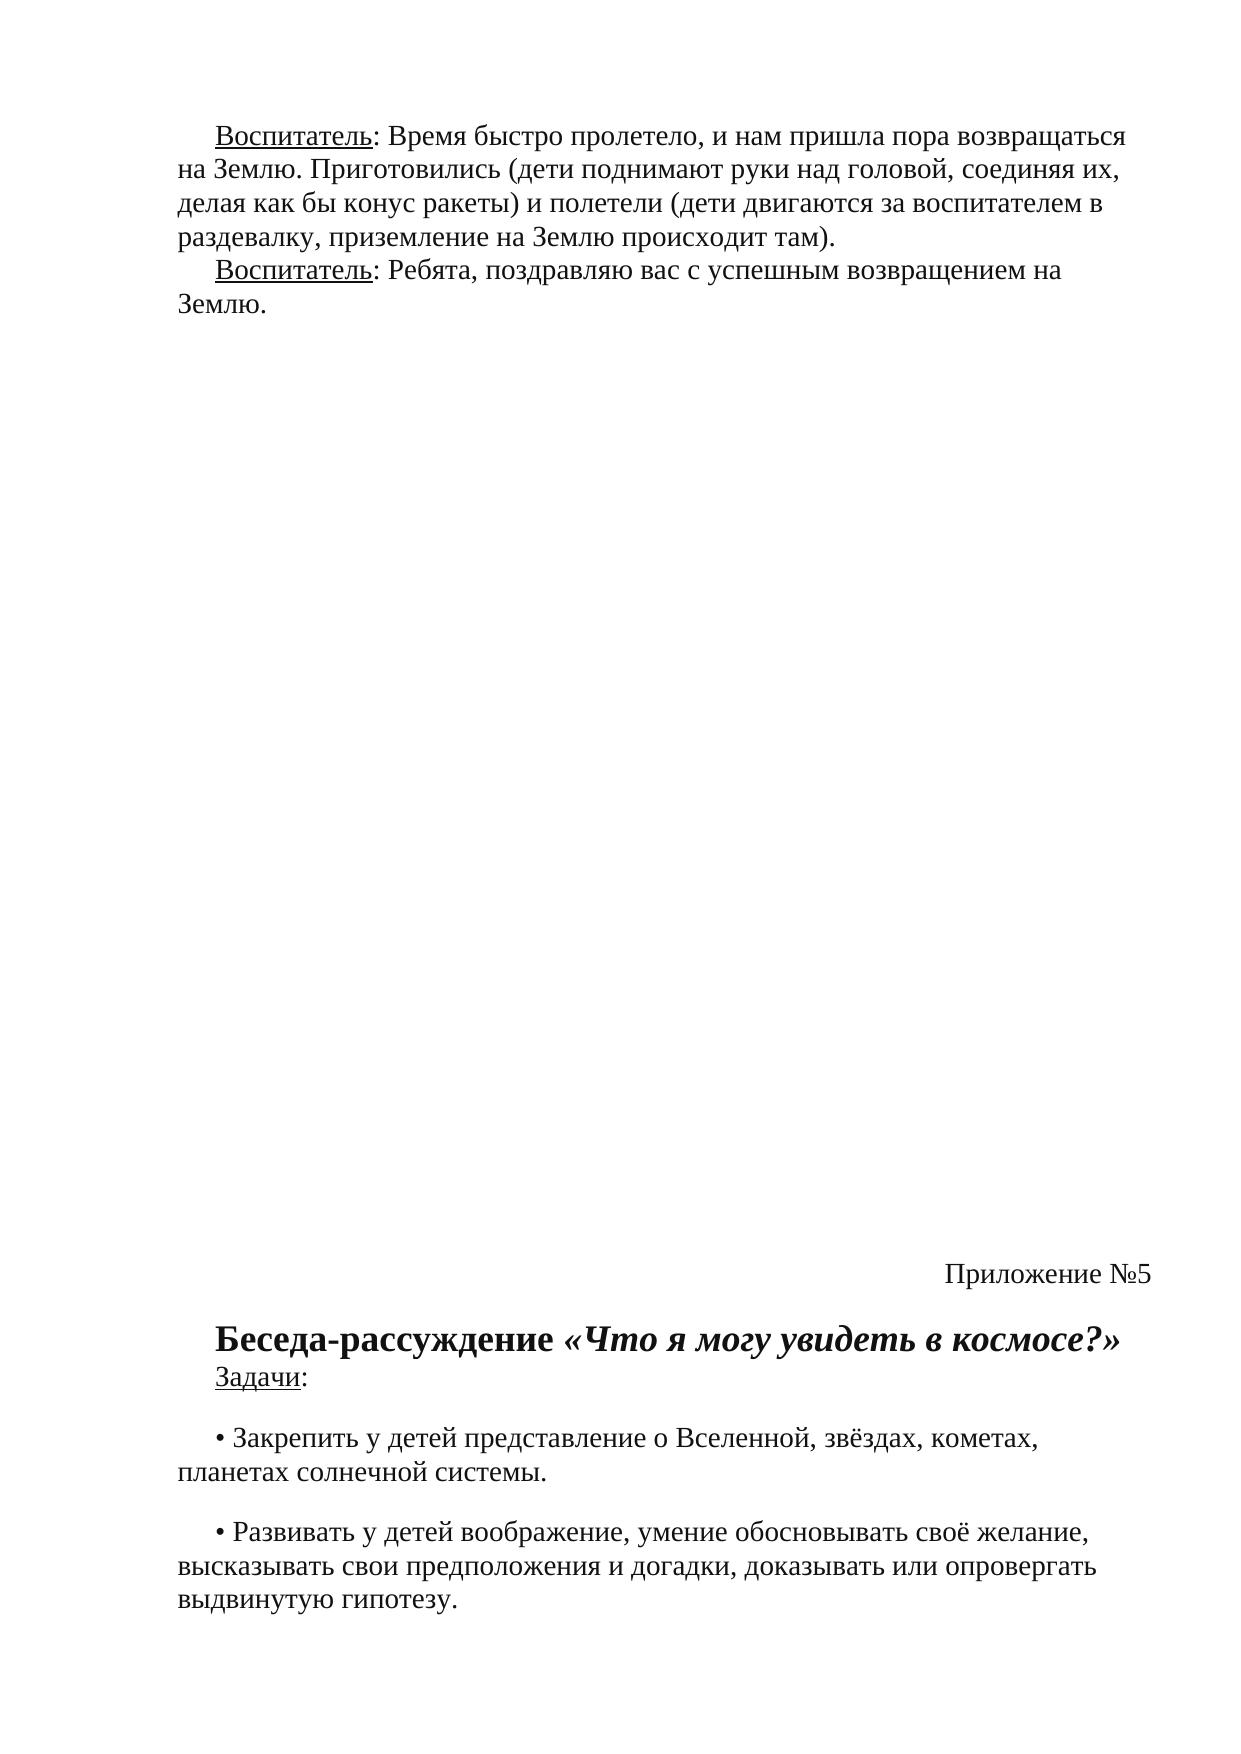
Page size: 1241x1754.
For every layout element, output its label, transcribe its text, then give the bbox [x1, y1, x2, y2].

text Задачи: [177, 1359, 1152, 1393]
text • Закрепить у детей представление о Вселенной, звёздах, кометах, планетах солнечной системы. [177, 1420, 1152, 1487]
text Воспитатель: Ребята, поздравляю вас с успешным возвращением на Землю. [177, 252, 1152, 319]
text Беседа-рассуждение «Что я могу увидеть в космосе?» [177, 1316, 1152, 1359]
text • Развивать у детей воображение, умение обосновывать своё желание, высказывать свои предположения и догадки, доказывать или опровергать выдвинутую гипотезу. [177, 1514, 1152, 1615]
text Приложение №5 [177, 1256, 1152, 1289]
text Воспитатель: Время быстро пролетело, и нам пришла пора возвращаться на Землю. Приготовились (дети поднимают руки над головой, соединяя их, делая как бы конус ракеты) и полетели (дети двигаются за воспитателем в раздевалку, приземление на Землю происходит там). [177, 118, 1152, 252]
